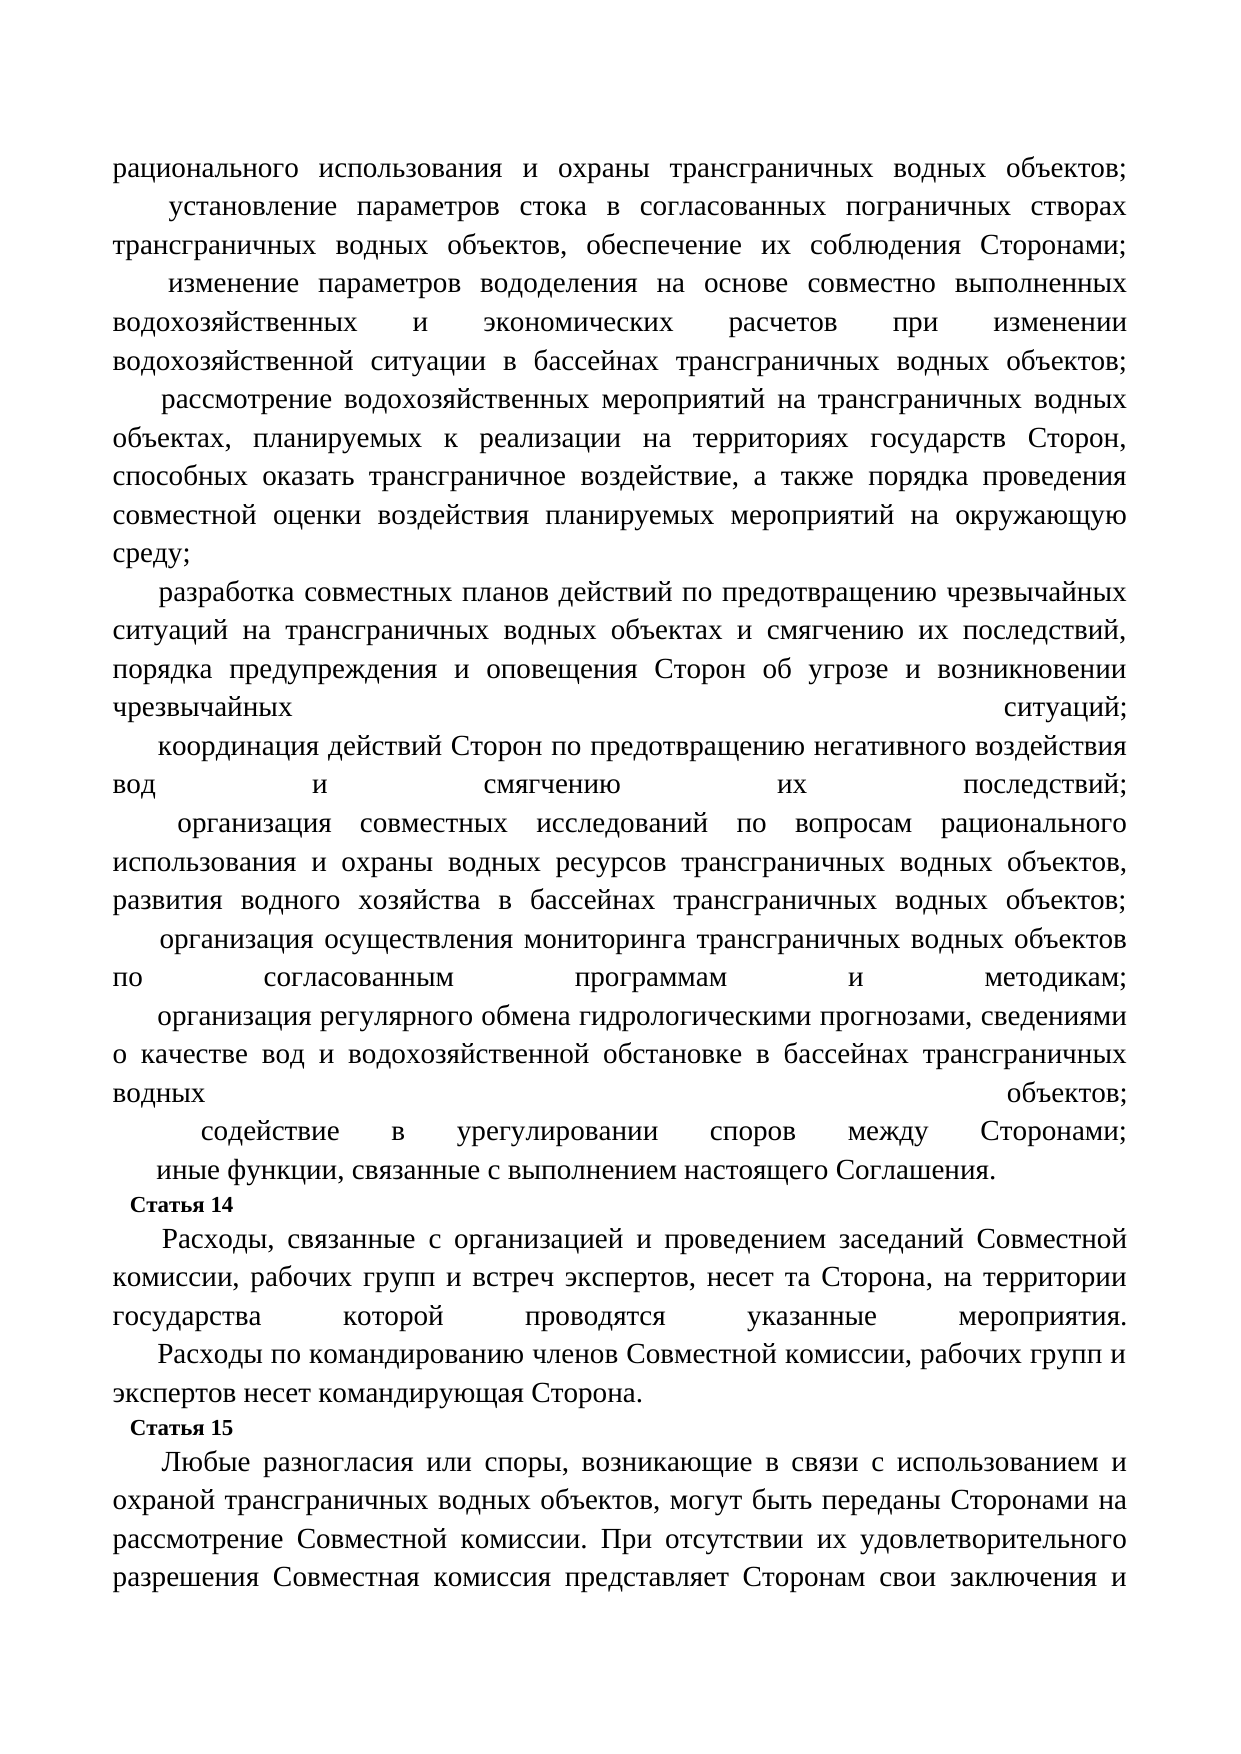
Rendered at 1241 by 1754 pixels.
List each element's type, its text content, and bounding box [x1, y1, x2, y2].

text Статья 15 [112, 1413, 1128, 1440]
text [112, 1444, 1128, 1593]
text Статья 14 [112, 1191, 1128, 1217]
text Расходы, связанные с организацией и проведением заседаний Совместной комиссии, рабочих групп и встреч экспертов, несет та Сторона, на территории государства которой проводятся указанные мероприятия. Расходы по командированию членов Совместной комиссии, рабочих групп и экспертов несет командирующая Сторона. [112, 1221, 1128, 1408]
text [112, 150, 1128, 1186]
